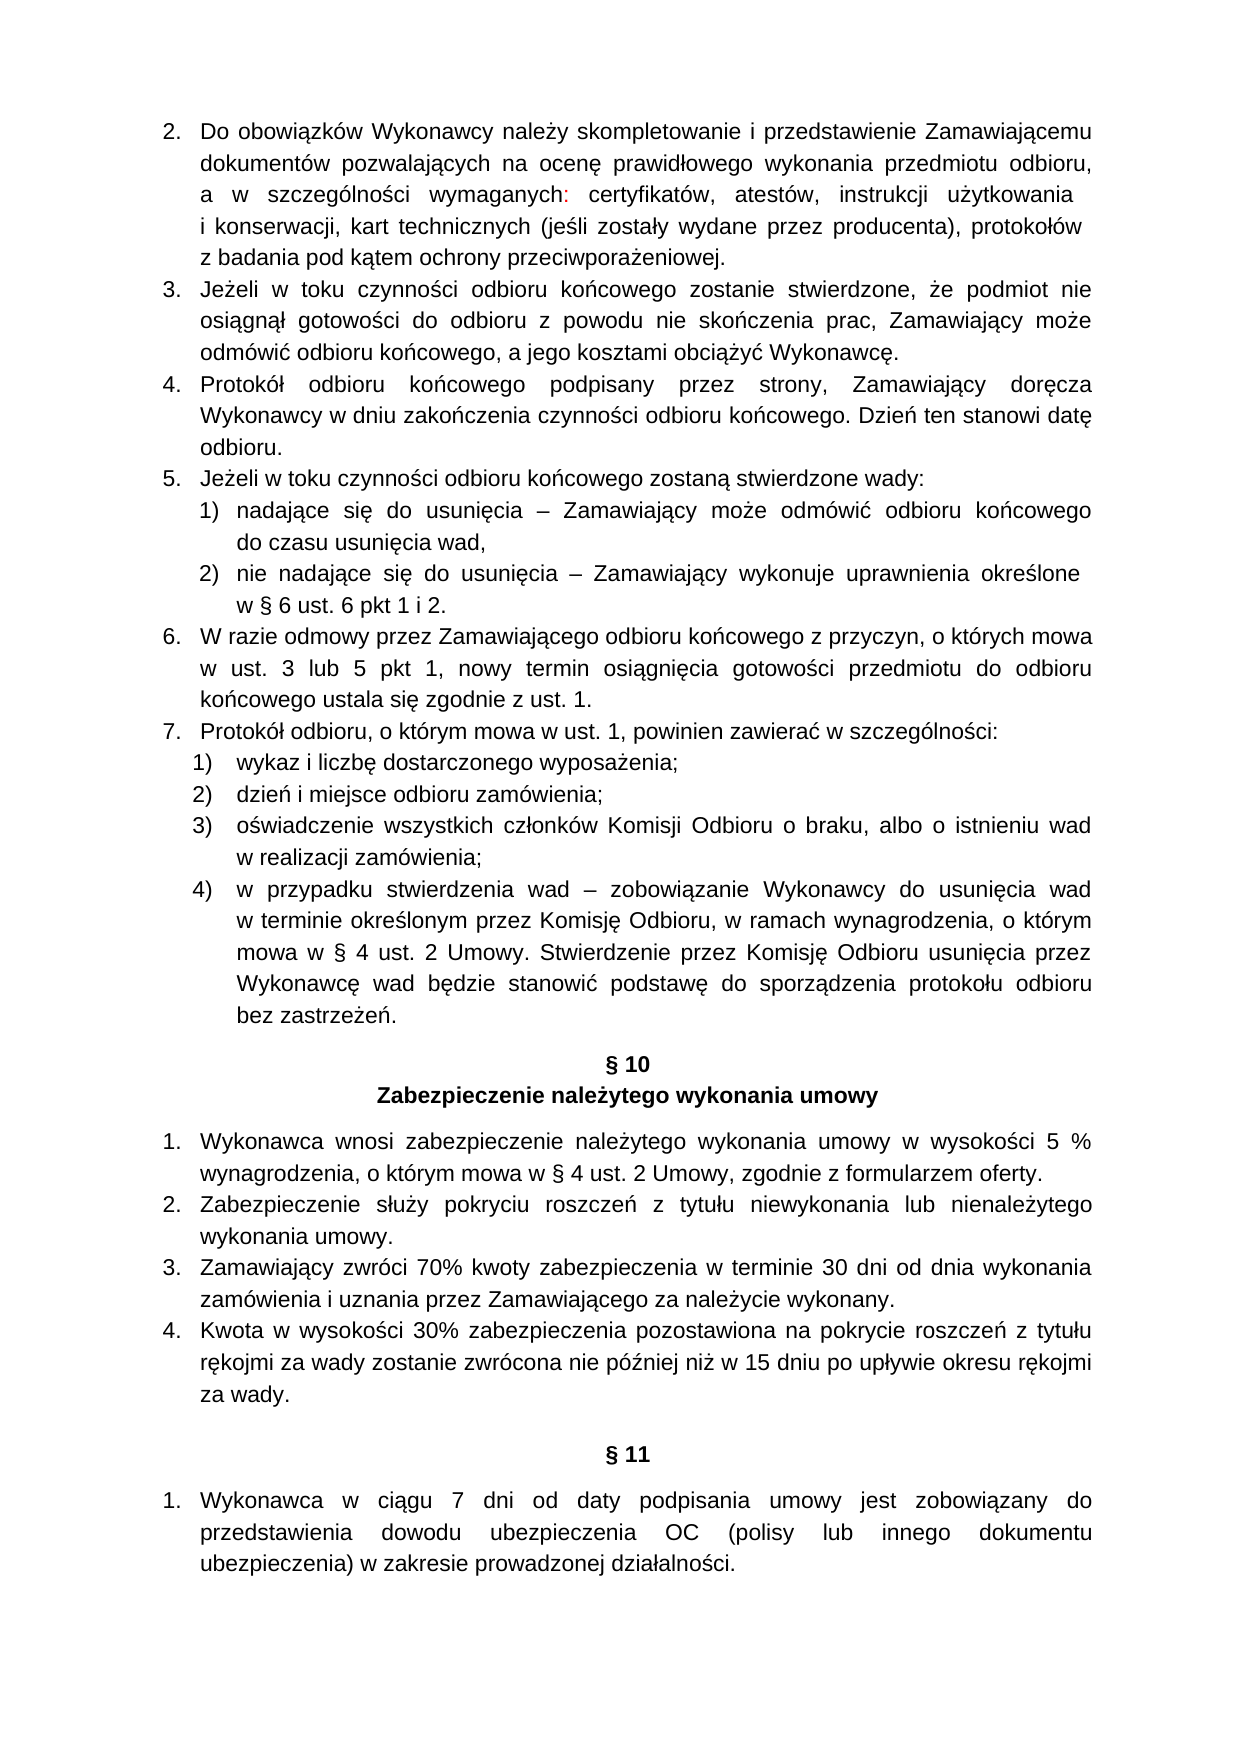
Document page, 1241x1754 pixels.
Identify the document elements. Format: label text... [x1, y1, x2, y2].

list Wykonawca wnosi zabezpieczenie należytego wykonania umowy w wysokości 5 % wynagrodzenia, o którym mowa w § 4 ust. 2 Umowy, zgodnie z formularzem oferty. [162, 1128, 1093, 1186]
list Protokół odbioru końcowego podpisany przez strony, Zamawiający doręcza Wykonawcy w dniu zakończenia czynności odbioru końcowego. Dzień ten stanowi datę odbioru. [162, 371, 1093, 460]
text § 11 [162, 1441, 1093, 1467]
list w przypadku stwierdzenia wad – zobowiązanie Wykonawcy do usunięcia wad w terminie określonym przez Komisję Odbioru, w ramach wynagrodzenia, o którym mowa w § 4 ust. 2 Umowy. Stwierdzenie przez Komisję Odbioru usunięcia przez Wykonawcę wad będzie stanowić podstawę do sporządzenia protokołu odbioru bez zastrzeżeń. [192, 876, 1093, 1028]
list Protokół odbioru, o którym mowa w ust. 1, powinien zawierać w szczególności: [162, 718, 1093, 744]
list Jeżeli w toku czynności odbioru końcowego zostaną stwierdzone wady: [162, 465, 1093, 492]
list Zamawiający zwróci 70% kwoty zabezpieczenia w terminie 30 dni od dnia wykonania zamówienia i uznania przez Zamawiającego za należycie wykonany. [162, 1254, 1093, 1312]
list Do obowiązków Wykonawcy należy skompletowanie i przedstawienie Zamawiającemu dokumentów pozwalających na ocenę prawidłowego wykonania przedmiotu odbioru, a w szczególności wymaganych: certyfikatów, atestów, instrukcji użytkowania i konserwacji, kart technicznych (jeśli zostały wydane przez producenta), protokołów z badania pod kątem ochrony przeciwporażeniowej. [162, 118, 1093, 271]
text Zabezpieczenie należytego wykonania umowy [162, 1082, 1093, 1108]
list nadające się do usunięcia – Zamawiający może odmówić odbioru końcowego do czasu usunięcia wad, [199, 497, 1093, 555]
list Zabezpieczenie służy pokryciu roszczeń z tytułu niewykonania lub nienależytego wykonania umowy. [162, 1191, 1093, 1249]
list Kwota w wysokości 30% zabezpieczenia pozostawiona na pokrycie roszczeń z tytułu rękojmi za wady zostanie zwrócona nie później niż w 15 dniu po upływie okresu rękojmi za wady. [162, 1317, 1093, 1407]
list dzień i miejsce odbioru zamówienia; [192, 781, 1093, 807]
list nie nadające się do usunięcia – Zamawiający wykonuje uprawnienia określone w § 6 ust. 6 pkt 1 i 2. [199, 560, 1093, 618]
text § 10 [162, 1051, 1093, 1077]
list wykaz i liczbę dostarczonego wyposażenia; [192, 749, 1093, 776]
list Wykonawca w ciągu 7 dni od daty podpisania umowy jest zobowiązany do przedstawienia dowodu ubezpieczenia OC (polisy lub innego dokumentu ubezpieczenia) w zakresie prowadzonej działalności. [162, 1487, 1093, 1576]
list W razie odmowy przez Zamawiającego odbioru końcowego z przyczyn, o których mowa w ust. 3 lub 5 pkt 1, nowy termin osiągnięcia gotowości przedmiotu do odbioru końcowego ustala się zgodnie z ust. 1. [162, 623, 1093, 713]
list oświadczenie wszystkich członków Komisji Odbioru o braku, albo o istnieniu wad w realizacji zamówienia; [192, 812, 1093, 870]
list Jeżeli w toku czynności odbioru końcowego zostanie stwierdzone, że podmiot nie osiągnął gotowości do odbioru z powodu nie skończenia prac, Zamawiający może odmówić odbioru końcowego, a jego kosztami obciążyć Wykonawcę. [162, 276, 1093, 365]
